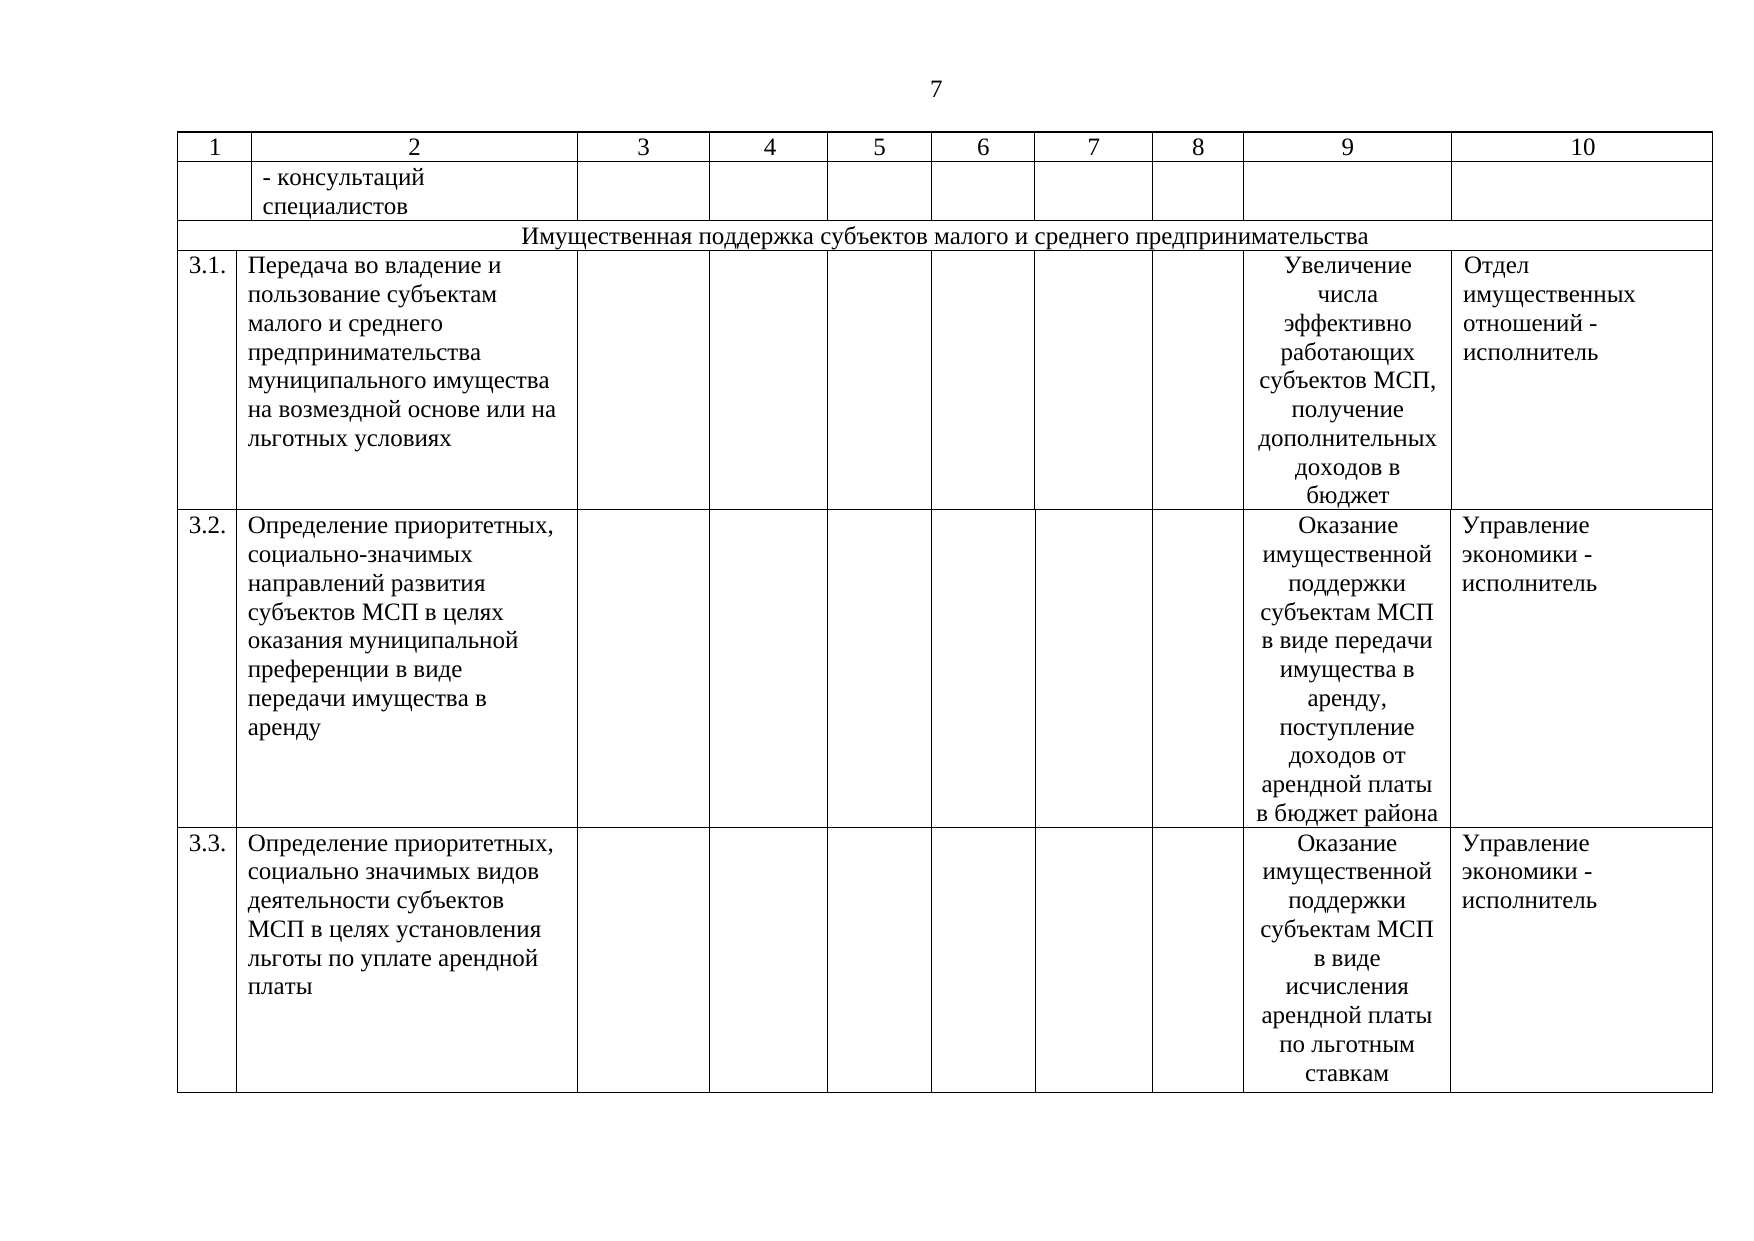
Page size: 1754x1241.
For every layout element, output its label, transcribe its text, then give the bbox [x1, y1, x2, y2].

table_cell 2 [252, 133, 577, 161]
table_cell [178, 162, 251, 220]
table_cell [578, 251, 709, 509]
table_cell [932, 510, 1035, 827]
table_cell [1036, 510, 1152, 827]
table_cell 8 [1153, 133, 1243, 161]
table_cell 5 [828, 133, 931, 161]
table_cell Оказание имущественной поддержки субъектам МСП в виде передачи имущества в аренду, поступление доходов от арендной платы в бюджет района [1244, 510, 1450, 827]
table_cell 1 [178, 133, 251, 161]
table_cell 10 [1452, 133, 1712, 161]
table_cell 9 [1244, 133, 1451, 161]
table_cell [578, 828, 709, 1092]
table_cell 3 [578, 133, 709, 161]
table_cell Управление экономики - исполнитель [1451, 828, 1712, 1092]
table_cell [1153, 510, 1243, 827]
table_cell [828, 162, 931, 220]
table_cell [1153, 162, 1243, 220]
table_cell Имущественная поддержка субъектов малого и среднего предпринимательства [178, 221, 1712, 249]
table_cell [1153, 251, 1243, 509]
table_cell Определение приоритетных, социально значимых видов деятельности субъектов МСП в целях установления льготы по уплате арендной платы [237, 828, 577, 1092]
table_cell [1035, 162, 1152, 220]
table_cell Определение приоритетных, социально-значимых направлений развития субъектов МСП в целях оказания муниципальной преференции в виде передачи имущества в аренду [237, 510, 577, 827]
table_cell 3.1. [178, 251, 236, 509]
table_cell Увеличение числа эффективно работающих субъектов МСП, получение дополнительных доходов в бюджет [1244, 251, 1451, 509]
table_cell [932, 251, 1034, 509]
table_cell [578, 162, 709, 220]
table_cell Управление экономики - исполнитель [1451, 510, 1712, 827]
table_cell [710, 162, 827, 220]
table_cell 3.2. [178, 510, 236, 827]
table_cell [828, 828, 931, 1092]
table_cell - консультаций специалистов [252, 162, 577, 220]
table_cell Передача во владение и пользование субъектам малого и среднего предпринимательства муниципального имущества на возмездной основе или на льготных условиях [237, 251, 577, 509]
table_cell [1244, 162, 1451, 220]
table_cell Отдел имущественных отношений - исполнитель [1452, 251, 1712, 509]
table_cell 4 [710, 133, 827, 161]
table_cell [828, 251, 931, 509]
table_cell [1452, 162, 1712, 220]
table_cell [932, 162, 1034, 220]
table_cell [932, 828, 1035, 1092]
table_cell [1036, 828, 1152, 1092]
table_cell [1153, 828, 1243, 1092]
table_cell [710, 510, 827, 827]
table_cell [578, 510, 709, 827]
table_cell [1035, 251, 1152, 509]
table_cell [710, 251, 827, 509]
table_cell 7 [1035, 133, 1152, 161]
table_cell Оказание имущественной поддержки субъектам МСП в виде исчисления арендной платы по льготным ставкам [1244, 828, 1450, 1092]
table_cell 3.3. [178, 828, 236, 1092]
table_cell [828, 510, 931, 827]
table_cell 6 [932, 133, 1034, 161]
table_cell [710, 828, 827, 1092]
